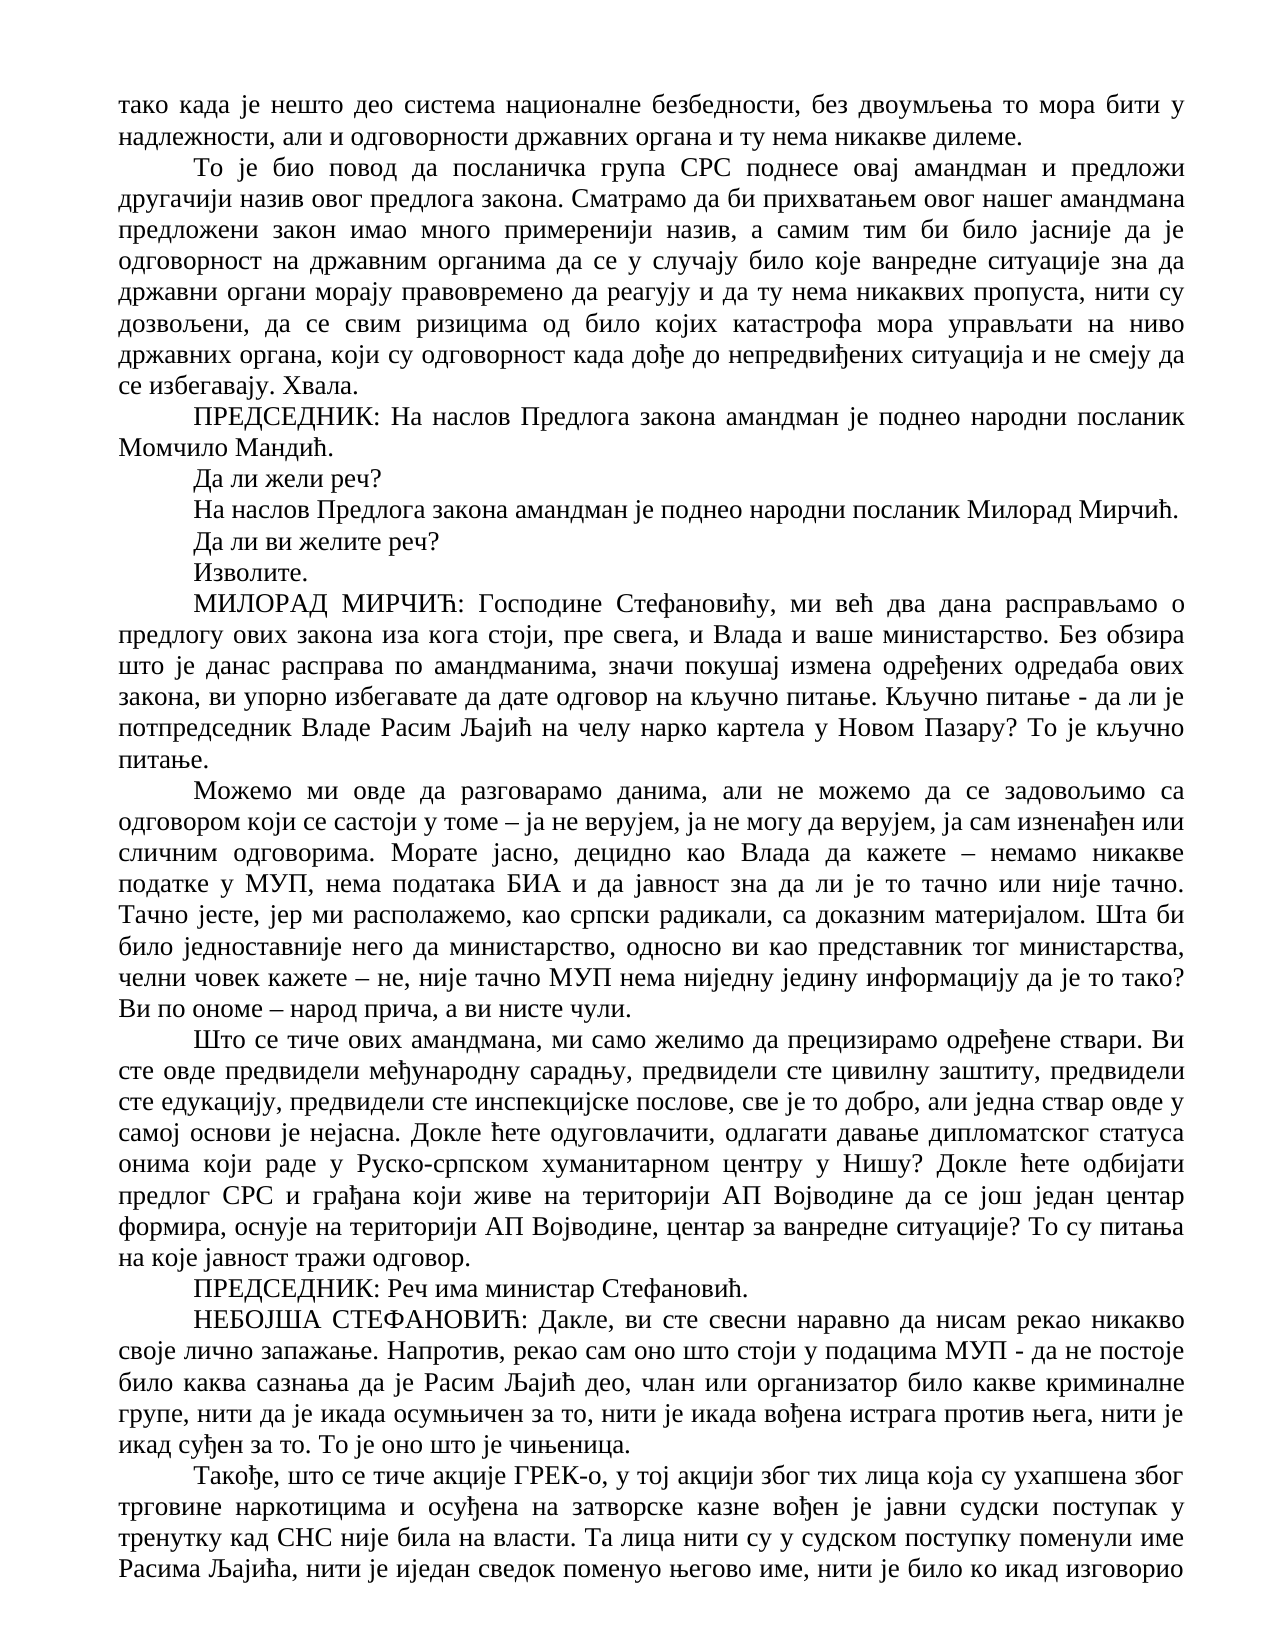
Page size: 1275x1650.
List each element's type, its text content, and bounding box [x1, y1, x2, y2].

text ПРЕДСЕДНИК: Реч има министар Стефановић. [118, 1272, 1186, 1303]
text То је био повод да посланичка група СРС поднесе овај амандман и предложи другачији назив овог предлога закона. Сматрамо да би прихватањем овог нашег амандмана предложени закон имао много примеренији назив, а самим тим би било јасније да је одговорност на државним органима да се у случају било које ванредне ситуације зна да државни органи морају правовремено да реагују и да ту нема никаквих пропуста, нити су дозвољени, да се свим ризицима од било којих катастрофа мора управљати на ниво државних органа, који су одговорност када дође до непредвиђених ситуација и не смеју да се избегавају. Хвала. [118, 151, 1186, 400]
text МИЛОРАД МИРЧИЋ: Господине Стефановићу, ми већ два дана расправљамо о предлогу ових закона иза кога стоји, пре свега, и Влада и ваше министарство. Без обзира што је данас расправа по амандманима, значи покушај измена одређених одредаба ових закона, ви упорно избегавате да дате одговор на кључно питање. Кључно питање - да ли је потпредседник Владе Расим Љајић на челу нарко картела у Новом Пазару? То је кључно питање. [118, 587, 1186, 774]
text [118, 1459, 1186, 1584]
text Што се тиче ових амандмана, ми само желимо да прецизирамо одређене ствари. Ви сте овде предвидели међународну сарадњу, предвидели сте цивилну заштиту, предвидели сте едукацију, предвидели сте инспекцијске послове, све је то добро, али једна ствар овде у самој основи је нејасна. Докле ћете одуговлачити, одлагати давање дипломатског статуса онима који раде у Руско-српском хуманитарном центру у Нишу? Докле ћете одбијати предлог СРС и грађана који живе на територији АП Војводине да се још један центар формира, оснује на територији АП Војводине, центар за ванредне ситуације? То су питања на које јавност тражи одговор. [118, 1023, 1186, 1272]
text На наслов Предлога закона амандман је поднео народни посланик Милорад Мирчић. [118, 493, 1186, 525]
text ПРЕДСЕДНИК: На наслов Предлога закона амандман је поднео народни посланик Момчило Мандић. [118, 400, 1186, 462]
text НЕБОЈША СТЕФАНОВИЋ: Дакле, ви сте свесни наравно да нисам рекао никакво своје лично запажање. Напротив, рекао сам оно што стоји у подацима МУП - да не постоје било каква сазнања да је Расим Љајић део, члан или организатор било какве криминалне групе, нити да је икада осумњичен за то, нити је икада вођена истрага против њега, нити је икад суђен за то. То је оно што је чињеница. [118, 1303, 1186, 1459]
text Да ли ви желите реч? [118, 525, 1186, 556]
text Можемо ми овде да разговарамо данима, али не можемо да се задовољимо са одговором који се састоји у томе – ја не верујем, ја не могу да верујем, ја сам изненађен или сличним одговорима. Морате јасно, децидно као Влада да кажете – немамо никакве податке у МУП, нема података БИА и да јавност зна да ли је то тачно или није тачно. Тачно јесте, јер ми располажемо, као српски радикали, са доказним материјалом. Шта би било једноставније него да министарство, односно ви као представник тог министарства, челни човек кажете – не, није тачно МУП нема ниједну једину информацију да је то тако? Ви по ономе – народ прича, а ви нисте чули. [118, 774, 1186, 1023]
text Да ли жели реч? [118, 462, 1186, 493]
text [118, 89, 1186, 151]
text Изволите. [118, 556, 1186, 587]
